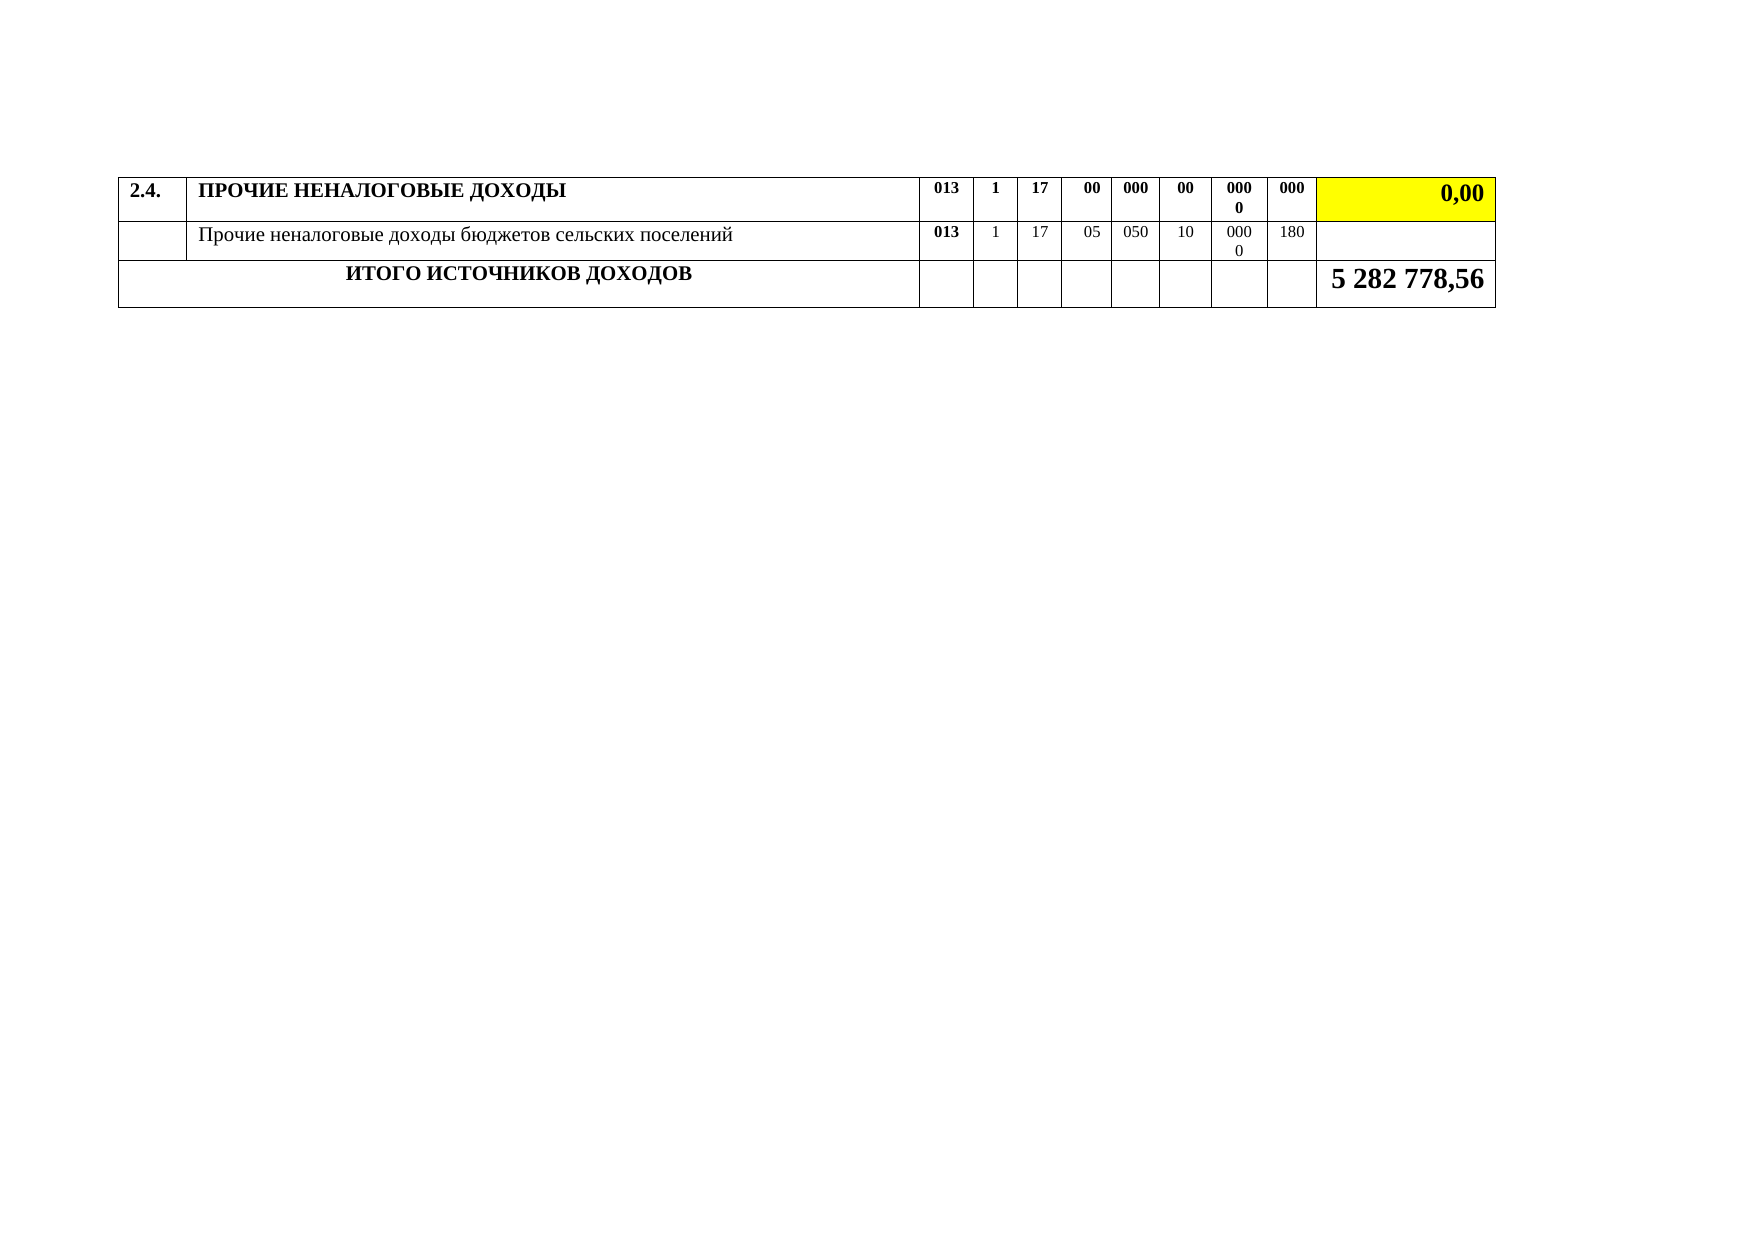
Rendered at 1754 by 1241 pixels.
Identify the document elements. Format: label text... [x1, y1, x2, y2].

table_cell [1317, 222, 1495, 260]
table_cell 00 [1160, 178, 1211, 221]
table_cell 0,00 [1317, 178, 1495, 221]
table_cell [119, 222, 186, 260]
table_cell 0000 [1212, 178, 1267, 221]
table_cell 1 [974, 178, 1017, 221]
table_cell [1268, 261, 1316, 307]
table_cell 2.4. [119, 178, 186, 221]
table_cell ИТОГО ИСТОЧНИКОВ ДОХОДОВ [119, 261, 919, 307]
table_cell 180 [1268, 222, 1316, 260]
table_cell 17 [1018, 178, 1061, 221]
table_cell ПРОЧИЕ НЕНАЛОГОВЫЕ ДОХОДЫ [187, 178, 919, 221]
table_cell 000 [1268, 178, 1316, 221]
table_cell 1 [974, 222, 1017, 260]
table_cell 013 [920, 178, 973, 221]
table_cell [1212, 261, 1267, 307]
table_cell [1062, 261, 1111, 307]
table_cell 05 [1062, 222, 1111, 260]
table_cell [1112, 261, 1159, 307]
table_cell 00 [1062, 178, 1111, 221]
table_cell 5 282 778,56 [1317, 261, 1495, 307]
table_cell Прочие неналоговые доходы бюджетов сельских поселений [187, 222, 919, 260]
table_cell 0000 [1212, 222, 1267, 260]
table_cell 10 [1160, 222, 1211, 260]
table_cell 050 [1112, 222, 1159, 260]
table_cell 013 [920, 222, 973, 260]
table_cell [1160, 261, 1211, 307]
table_cell [1018, 261, 1061, 307]
table_cell [920, 261, 973, 307]
table_cell 17 [1018, 222, 1061, 260]
table_cell 000 [1112, 178, 1159, 221]
table_cell [974, 261, 1017, 307]
